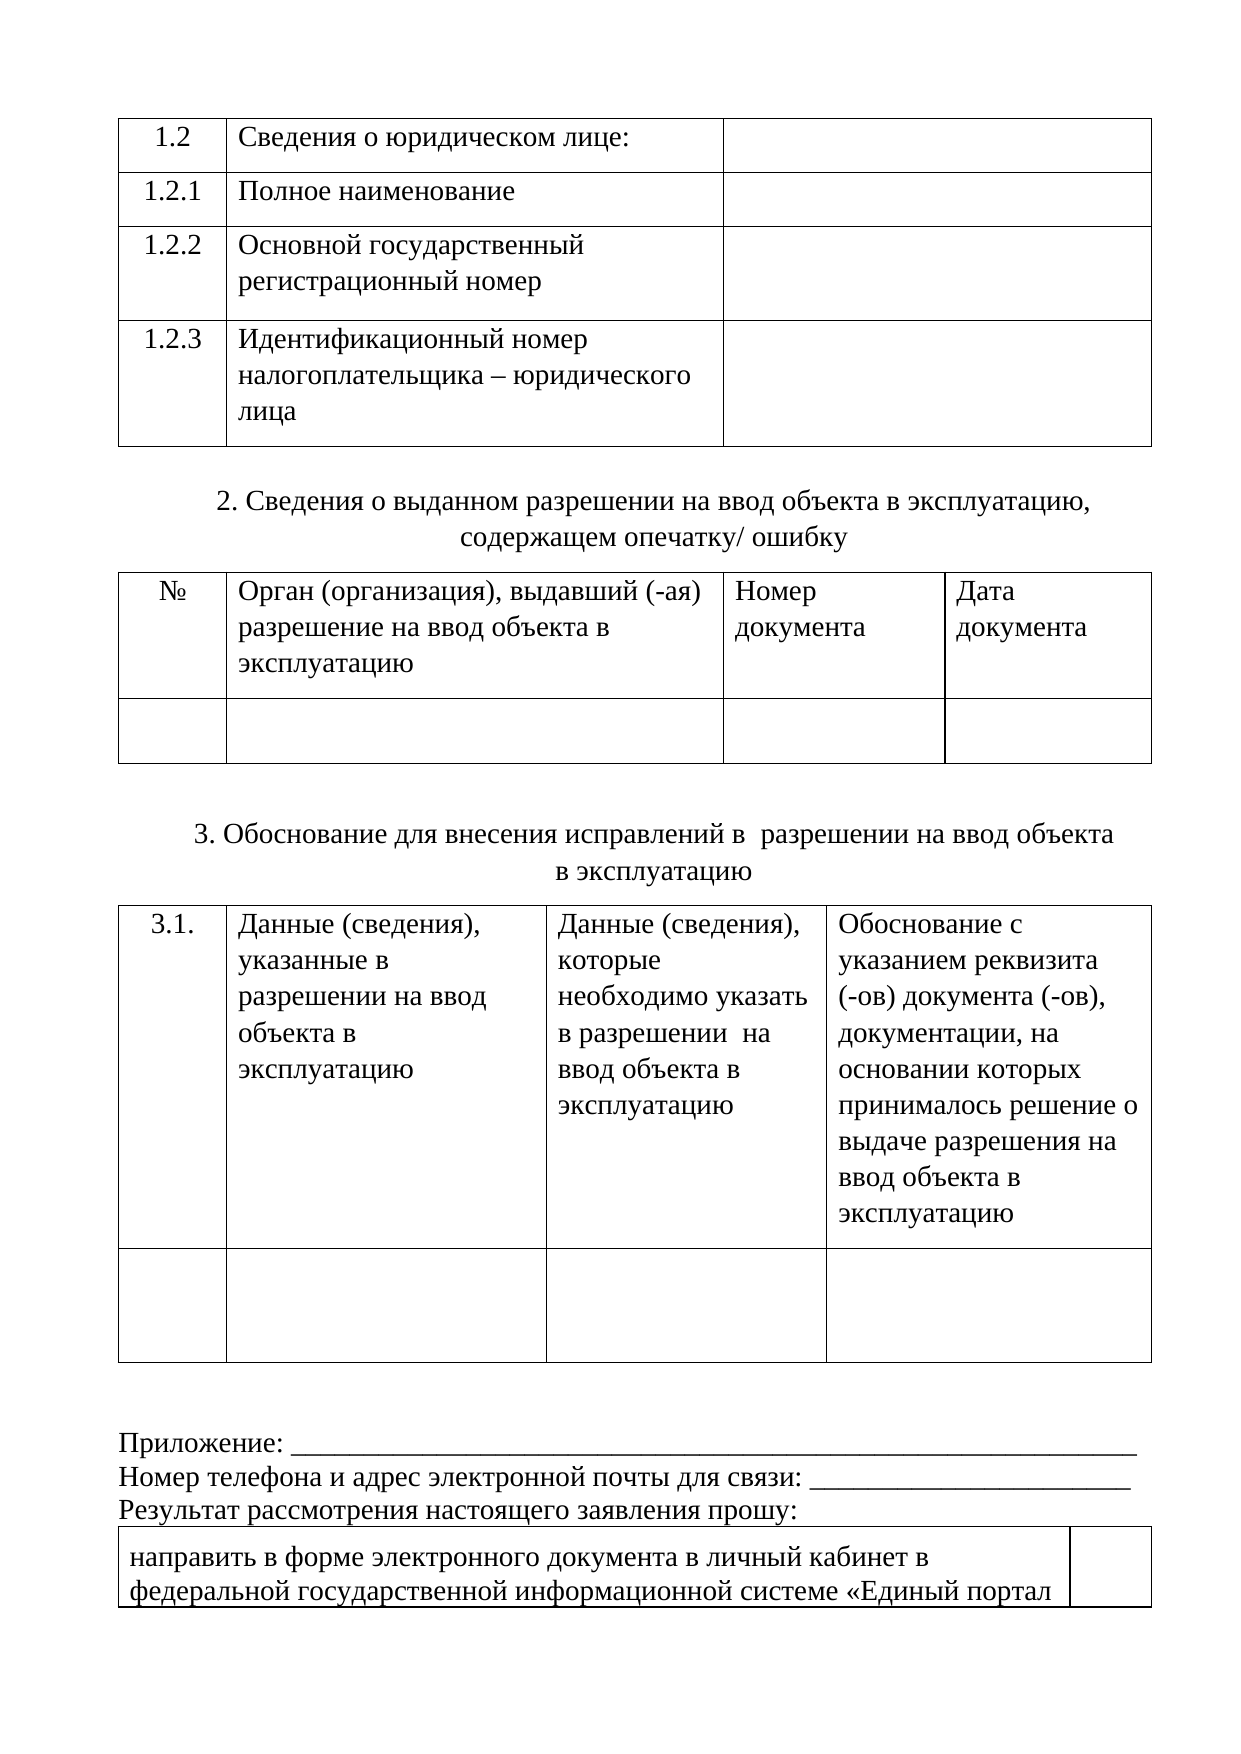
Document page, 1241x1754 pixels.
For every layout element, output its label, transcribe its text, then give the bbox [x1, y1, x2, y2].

text Приложение: __________________________________________________________ [118, 1425, 1152, 1459]
table_cell [119, 699, 226, 763]
table_cell Обоснование с указанием реквизита (-ов) документа (-ов), документации, на основании которых принималось решение о выдаче разрешения на ввод объекта в эксплуатацию [827, 906, 1151, 1248]
table_cell 1.2.1 [119, 173, 226, 226]
table_cell Данные (сведения), указанные в разрешении на ввод объекта в эксплуатацию [227, 906, 546, 1248]
table_cell [724, 699, 944, 763]
table_cell [547, 1249, 826, 1362]
table_cell Основной государственный регистрационный номер [227, 227, 723, 320]
table_cell Полное наименование [227, 173, 723, 226]
table_cell 2. Сведения о выданном разрешении на ввод объекта в эксплуатацию, содержащем опечатку/ ошибку [118, 447, 1152, 572]
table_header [119, 1527, 1069, 1606]
table_header [1071, 1527, 1151, 1606]
table_cell Данные (сведения), которые необходимо указать в разрешении на ввод объекта в эксплуатацию [547, 906, 826, 1248]
table_cell Дата документа [946, 573, 1151, 697]
table_cell [227, 699, 723, 763]
table_cell [119, 1249, 226, 1362]
table_cell 3.1. [119, 906, 226, 1248]
table_cell [827, 1249, 1151, 1362]
table_cell 1.2.2 [119, 227, 226, 320]
table_cell Номер документа [724, 573, 944, 697]
table_cell [724, 321, 1151, 446]
table_cell Сведения о юридическом лице: [227, 119, 723, 172]
table_cell 3. Обоснование для внесения исправлений в разрешении на ввод объекта в эксплуатацию [118, 764, 1152, 905]
table_cell [724, 119, 1151, 172]
table_cell 1.2.3 [119, 321, 226, 446]
table_cell [227, 1249, 546, 1362]
text Результат рассмотрения настоящего заявления прошу: [118, 1492, 1152, 1526]
table_cell № [119, 573, 226, 697]
table_cell Орган (организация), выдавший (-ая) разрешение на ввод объекта в эксплуатацию [227, 573, 723, 697]
text Номер телефона и адрес электронной почты для связи: ______________________ [118, 1459, 1152, 1492]
table_cell Идентификационный номер налогоплательщика – юридического лица [227, 321, 723, 446]
table_cell [946, 699, 1151, 763]
table_cell 1.2 [119, 119, 226, 172]
table_cell [724, 227, 1151, 320]
table_cell [724, 173, 1151, 226]
